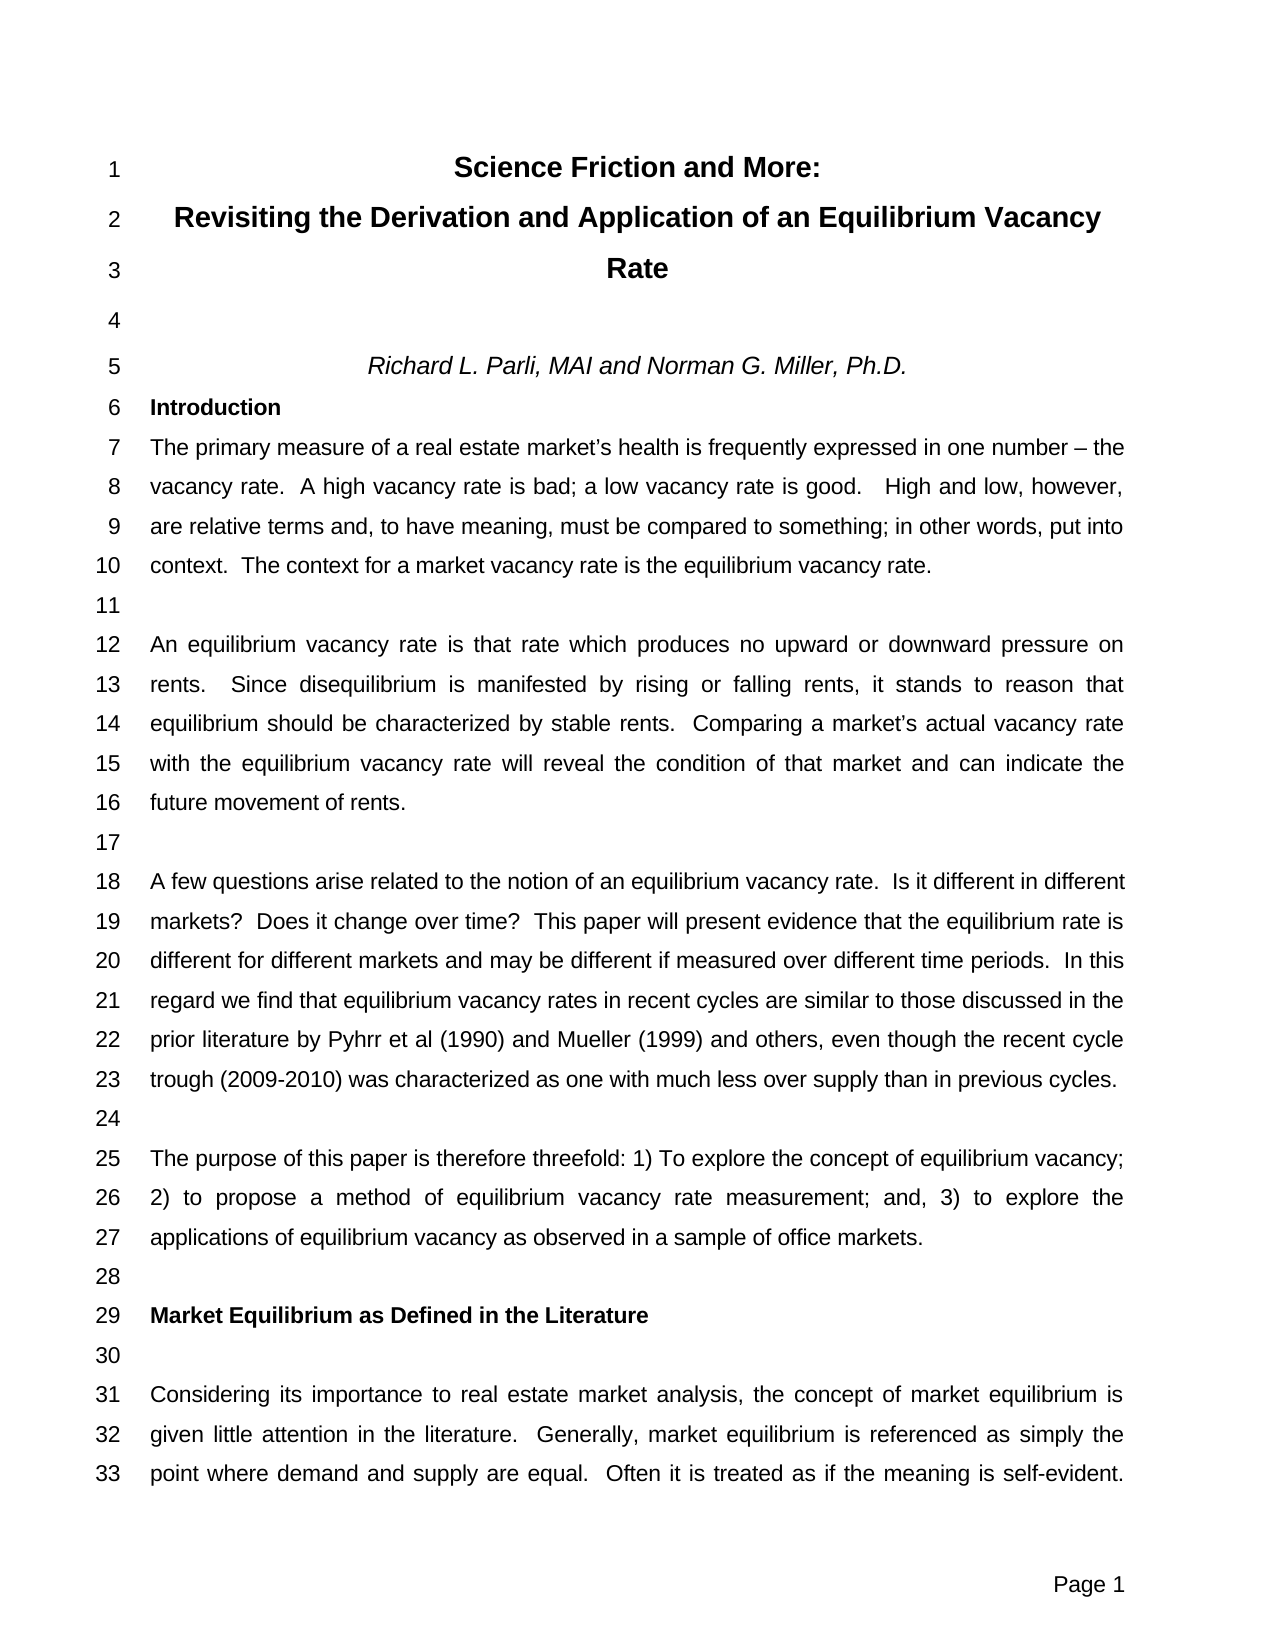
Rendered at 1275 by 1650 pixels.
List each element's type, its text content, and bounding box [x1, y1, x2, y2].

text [150, 1381, 1125, 1487]
text Revisiting the Derivation and Application of an Equilibrium Vacancy Rate [150, 200, 1125, 284]
text Science Friction and More: [150, 150, 1125, 183]
text Introduction [150, 394, 1125, 421]
text Market Equilibrium as Defined in the Literature [150, 1302, 1125, 1329]
text The primary measure of a real estate market’s health is frequently expressed in one number – the vacancy rate. A high vacancy rate is bad; a low vacancy rate is good. High and low, however, are relative terms and, to have meaning, must be compared to something; in other words, put into context. The context for a market vacancy rate is the equilibrium vacancy rate. [150, 434, 1125, 579]
text Richard L. Parli, MAI and Norman G. Miller, Ph.D. [150, 351, 1125, 380]
text An equilibrium vacancy rate is that rate which produces no upward or downward pressure on rents. Since disequilibrium is manifested by rising or falling rents, it stands to reason that equilibrium should be characterized by stable rents. Comparing a market’s actual vacancy rate with the equilibrium vacancy rate will reveal the condition of that market and can indicate the future movement of rents. [150, 631, 1125, 816]
text The purpose of this paper is therefore threefold: 1) To explore the concept of equilibrium vacancy; 2) to propose a method of equilibrium vacancy rate measurement; and, 3) to explore the applications of equilibrium vacancy as observed in a sample of office markets. [150, 1144, 1125, 1250]
text A few questions arise related to the notion of an equilibrium vacancy rate. Is it different in different markets? Does it change over time? This paper will present evidence that the equilibrium rate is different for different markets and may be different if measured over different time periods. In this regard we find that equilibrium vacancy rates in recent cycles are similar to those discussed in the prior literature by Pyhrr et al (1990) and Mueller (1999) and others, even though the recent cycle trough (2009-2010) was characterized as one with much less over supply than in previous cycles. [150, 868, 1125, 1092]
